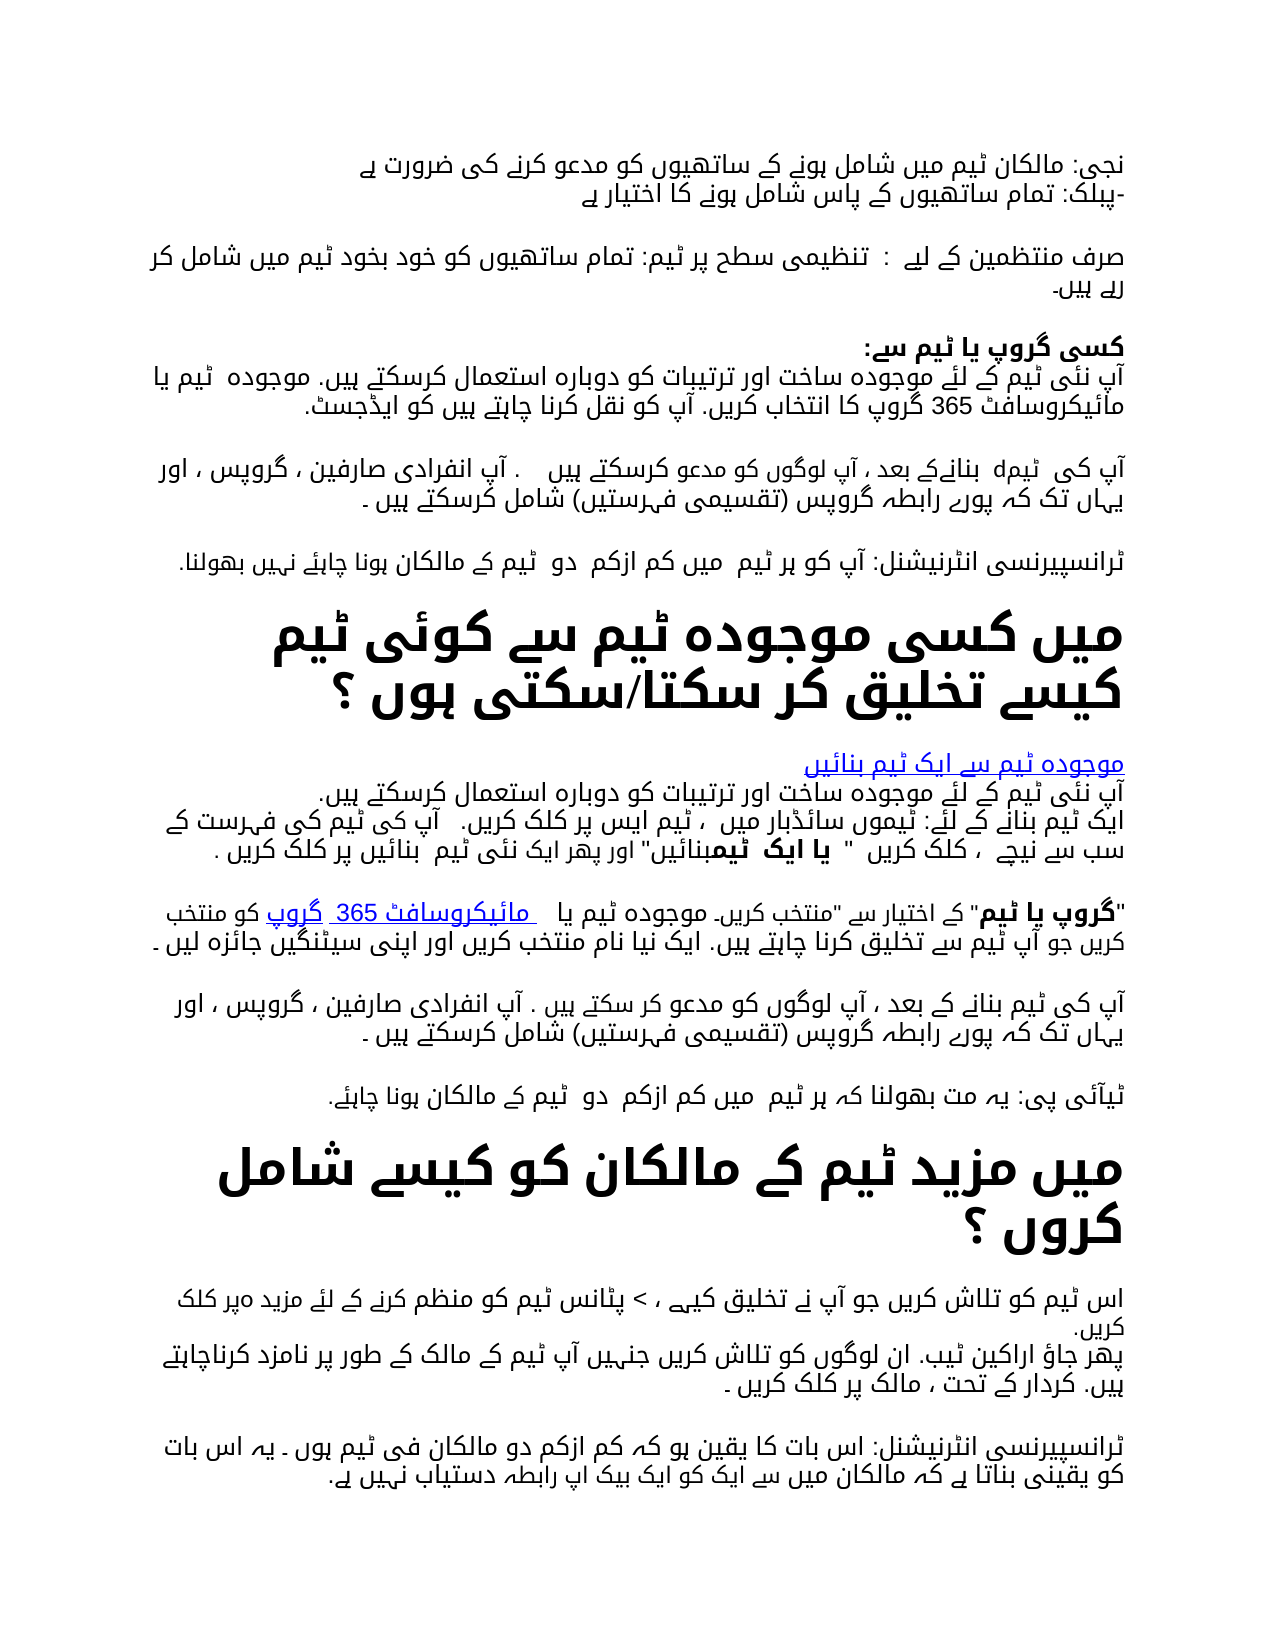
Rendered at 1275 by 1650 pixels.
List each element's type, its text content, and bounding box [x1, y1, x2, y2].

text موجودہ ٹیم سے ایک ٹیم بنائیں [150, 749, 1125, 778]
subtitle میں مزید ٹیم کے مالکان کو کیسے شامل کروں ؟ [150, 1139, 1125, 1254]
text "گروپ یا ٹیم" کے اختیار سے "منتخب کریں۔ موجودہ ٹیم یا مائیکروسافٹ 365 گروپ کو منتخب کریں جو آپ ٹیم سے تخلیق کرنا چاہتے ہیں. ایک نیا نام منتخب کریں اور اپنی سیٹنگیں جائزہ لیں ۔ [150, 898, 1125, 955]
text ٹیآئی پی: یہ مت بھولنا کہ ہر ٹیم میں کم ازکم دو ٹیم کے مالکان ہونا چاہئے. [150, 1081, 1125, 1110]
text آپ نئی ٹیم کے لئے موجودہ ساخت اور ترتیبات کو دوبارہ استعمال کرسکتے ہیں. [150, 778, 1125, 806]
subtitle میں کسی موجودہ ٹیم سے کوئی ٹیم کیسے تخلیق کر سکتا/سکتی ہوں ؟ [150, 605, 1125, 720]
text آپ کی ٹیمd بنانےکے بعد ، آپ لوگوں کو مدعو کرسکتے ہیں . آپ انفرادی صارفین ، گروپس ، اور یہاں تک کہ پورے رابطہ گروپس (تقسیمی فہرستیں) شامل کرسکتے ہیں ۔ [150, 453, 1125, 513]
text آپ نئی ٹیم کے لئے موجودہ ساخت اور ترتیبات کو دوبارہ استعمال کرسکتے ہیں. موجودہ ٹیم یا مائیکروسافٹ 365 گروپ کا انتخاب کریں. آپ کو نقل کرنا چاہتے ہیں کو ایڈجسٹ. [150, 362, 1125, 419]
text ایک ٹیم بنانے کے لئے: ٹیموں سائڈبار میں ، ٹیم ایس پر کلک کریں. آپ کی ٹیم کی فہرست کے سب سے نیچے ، کلک کریں " یا ایک ٹیمبنائیں" اور پھر ایک نئی ٹیم بنائیں پر کلک کریں . [150, 806, 1125, 864]
text پھر جاؤ اراکین ٹیب. ان لوگوں کو تلاش کریں جنہیں آپ ٹیم کے مالک کے طور پر نامزد کرناچاہتے ہیں. کردار کے تحت ، مالک پر کلک کریں ۔ [150, 1340, 1125, 1397]
text ٹرانسپیرنسی انٹرنیشنل: اس بات کا یقین ہو کہ کم ازکم دو مالکان فی ٹیم ہوں ۔ یہ اس بات کو یقینی بناتا ہے کہ مالکان میں سے ایک کو ایک بیک اپ رابطہ دستیاب نہیں ہے. [150, 1432, 1125, 1489]
text کسی گروپ یا ٹیم سے: [150, 333, 1125, 362]
text نجی: مالکان ٹیم میں شامل ہونے کے ساتھیوں کو مدعو کرنے کی ضرورت ہے [150, 150, 1125, 179]
text آپ کی ٹیم بنانے کے بعد ، آپ لوگوں کو مدعو کر سکتے ہیں . آپ انفرادی صارفین ، گروپس ، اور یہاں تک کہ پورے رابطہ گروپس (تقسیمی فہرستیں) شامل کرسکتے ہیں ۔ [150, 989, 1125, 1047]
text صرف منتظمین کے لیے : تنظیمی سطح پر ٹیم: تمام ساتھیوں کو خود بخود ٹیم میں شامل کر رہے ہیں۔ [150, 242, 1125, 299]
text ٹرانسپیرنسی انٹرنیشنل: آپ کو ہر ٹیم میں کم ازکم دو ٹیم کے مالکان ہونا چاہئے نہیں بھولنا. [150, 547, 1125, 576]
text اس ٹیم کو تلاش کریں جو آپ نے تخلیق کیہے ، > پٹانس ٹیم کو منظم کرنے کے لئے مزید oپر کلک کریں. [150, 1283, 1125, 1340]
text -پبلک: تمام ساتھیوں کے پاس شامل ہونے کا اختیار ہے [150, 179, 1125, 207]
